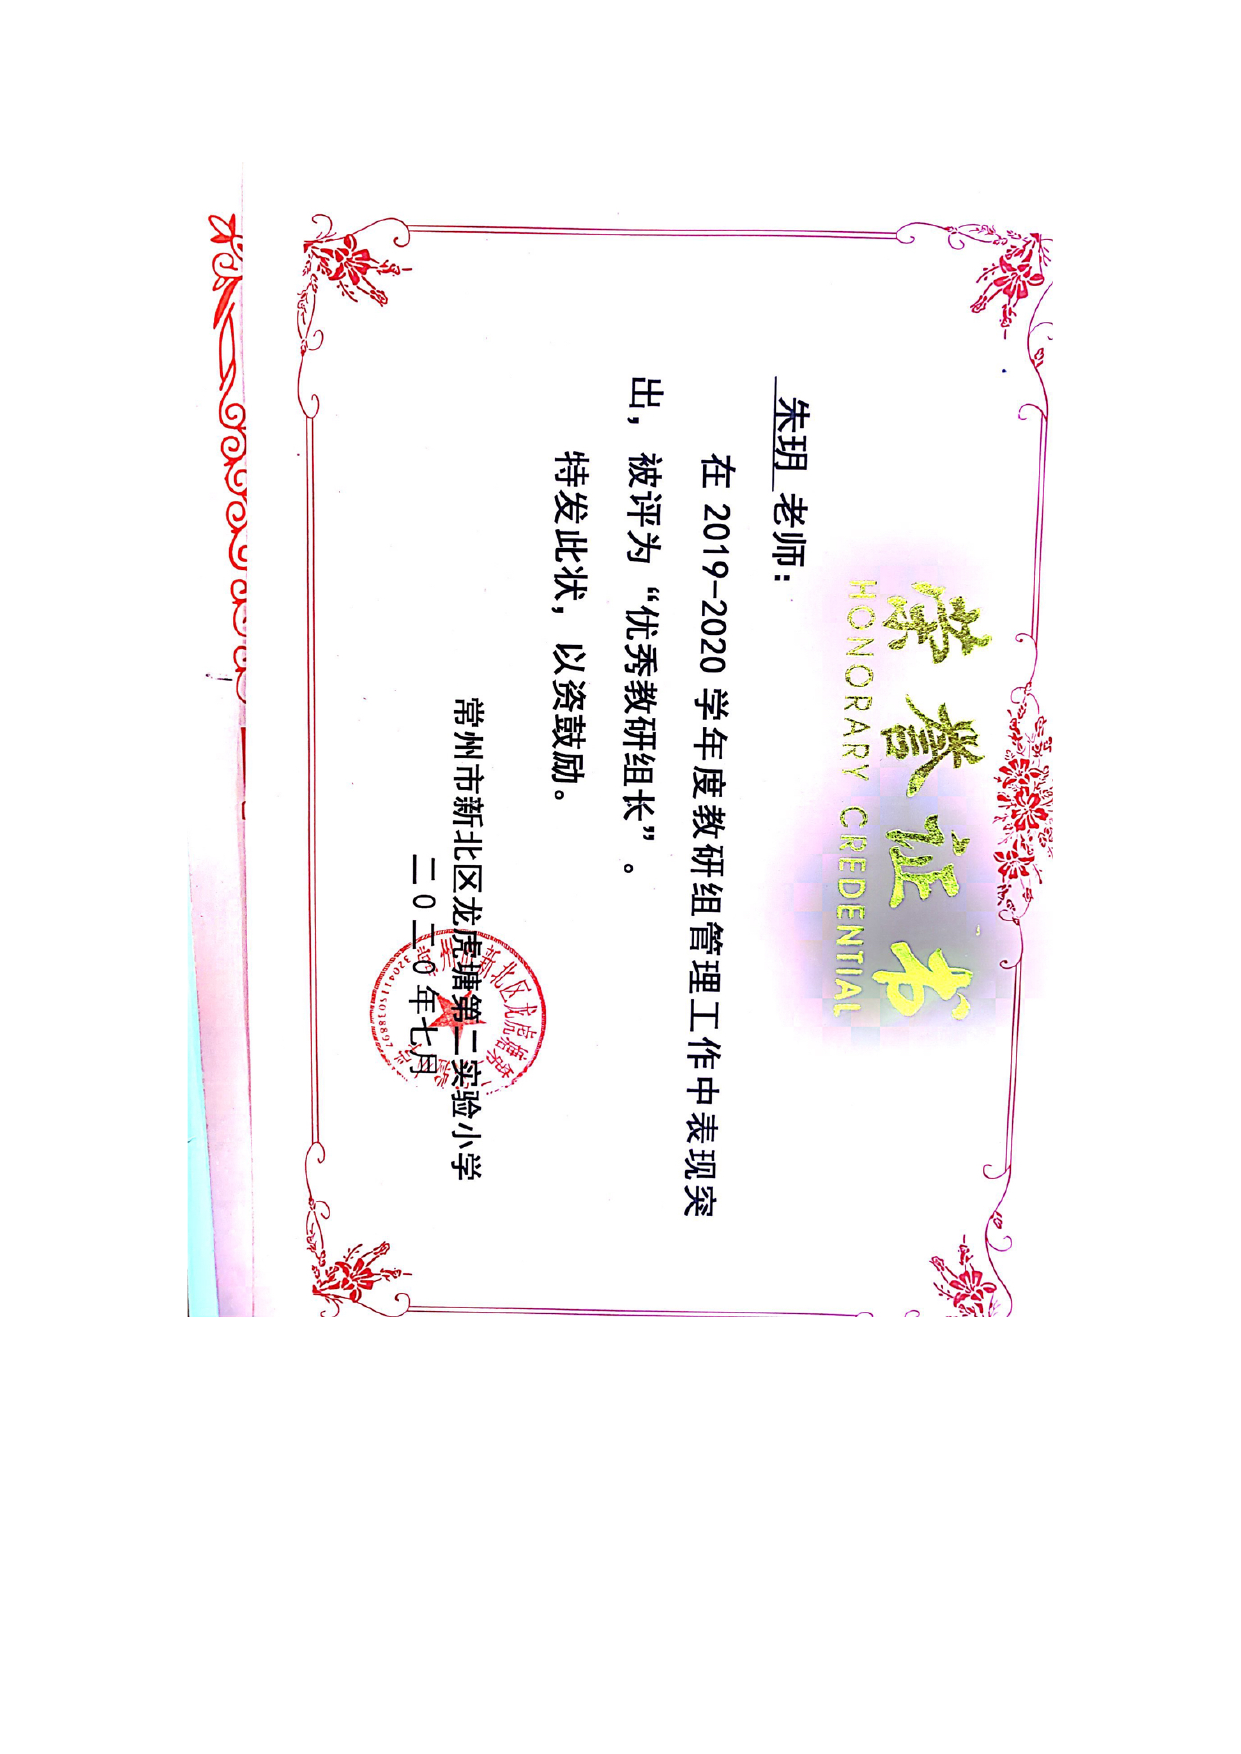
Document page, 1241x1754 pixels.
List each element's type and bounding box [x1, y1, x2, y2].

picture [187, 162, 1053, 1317]
